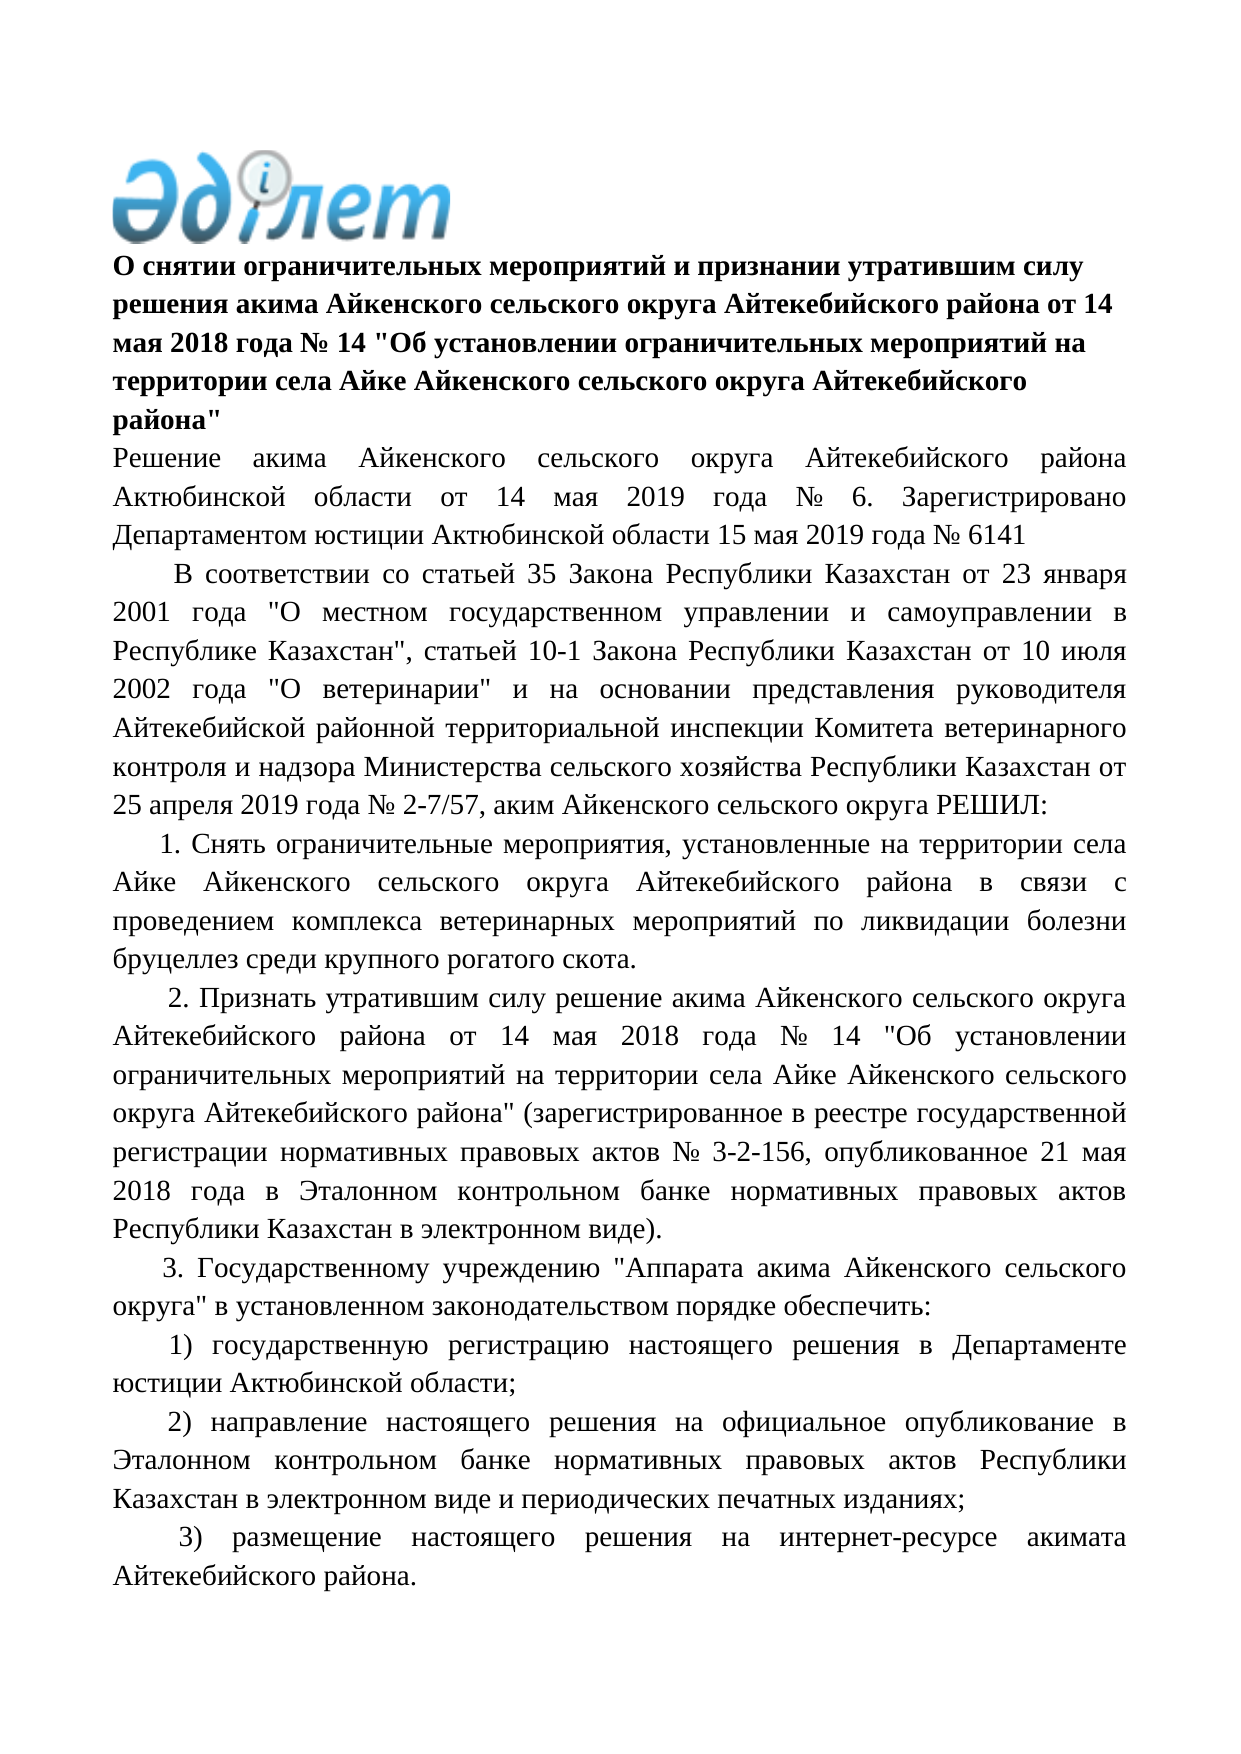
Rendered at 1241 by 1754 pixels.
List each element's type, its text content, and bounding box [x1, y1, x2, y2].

text 3. Государственному учреждению "Аппарата акима Айкенского сельского округа" в установленном законодательством порядке обеспечить: [112, 1250, 1128, 1322]
text О снятии ограничительных мероприятий и признании утратившим силу решения акима Айкенского сельского округа Айтекебийского района от 14 мая 2018 года № 14 "Об установлении ограничительных мероприятий на территории села Айке Айкенского сельского округа Айтекебийского района" [112, 248, 1128, 435]
text В соответствии со статьей 35 Закона Республики Казахстан от 23 января 2001 года "О местном государственном управлении и самоуправлении в Республике Казахстан", статьей 10-1 Закона Республики Казахстан от 10 июля 2002 года "О ветеринарии" и на основании представления руководителя Айтекебийской районной территориальной инспекции Комитета ветеринарного контроля и надзора Министерства сельского хозяйства Республики Казахстан от 25 апреля 2019 года № 2-7/57, аким Айкенского сельского округа РЕШИЛ: [112, 556, 1128, 821]
text 2. Признать утратившим силу решение акима Айкенского сельского округа Айтекебийского района от 14 мая 2018 года № 14 "Об установлении ограничительных мероприятий на территории села Айке Айкенского сельского округа Айтекебийского района" (зарегистрированное в реестре государственной регистрации нормативных правовых актов № 3-2-156, опубликованное 21 мая 2018 года в Эталонном контрольном банке нормативных правовых актов Республики Казахстан в электронном виде). [112, 980, 1128, 1245]
picture [112, 150, 451, 244]
text 3) размещение настоящего решения на интернет-ресурсе акимата Айтекебийского района. [112, 1519, 1128, 1592]
text 1) государственную регистрацию настоящего решения в Департаменте юстиции Актюбинской области; [112, 1327, 1128, 1399]
text 1. Снять ограничительные мероприятия, установленные на территории села Айке Айкенского сельского округа Айтекебийского района в связи с проведением комплекса ветеринарных мероприятий по ликвидации болезни бруцеллез среди крупного рогатого скота. [112, 826, 1128, 975]
text 2) направление настоящего решения на официальное опубликование в Эталонном контрольном банке нормативных правовых актов Республики Казахстан в электронном виде и периодических печатных изданиях; [112, 1404, 1128, 1514]
text Решение акима Айкенского сельского округа Айтекебийского района Актюбинской области от 14 мая 2019 года № 6. Зарегистрировано Департаментом юстиции Актюбинской области 15 мая 2019 года № 6141 [112, 440, 1128, 551]
